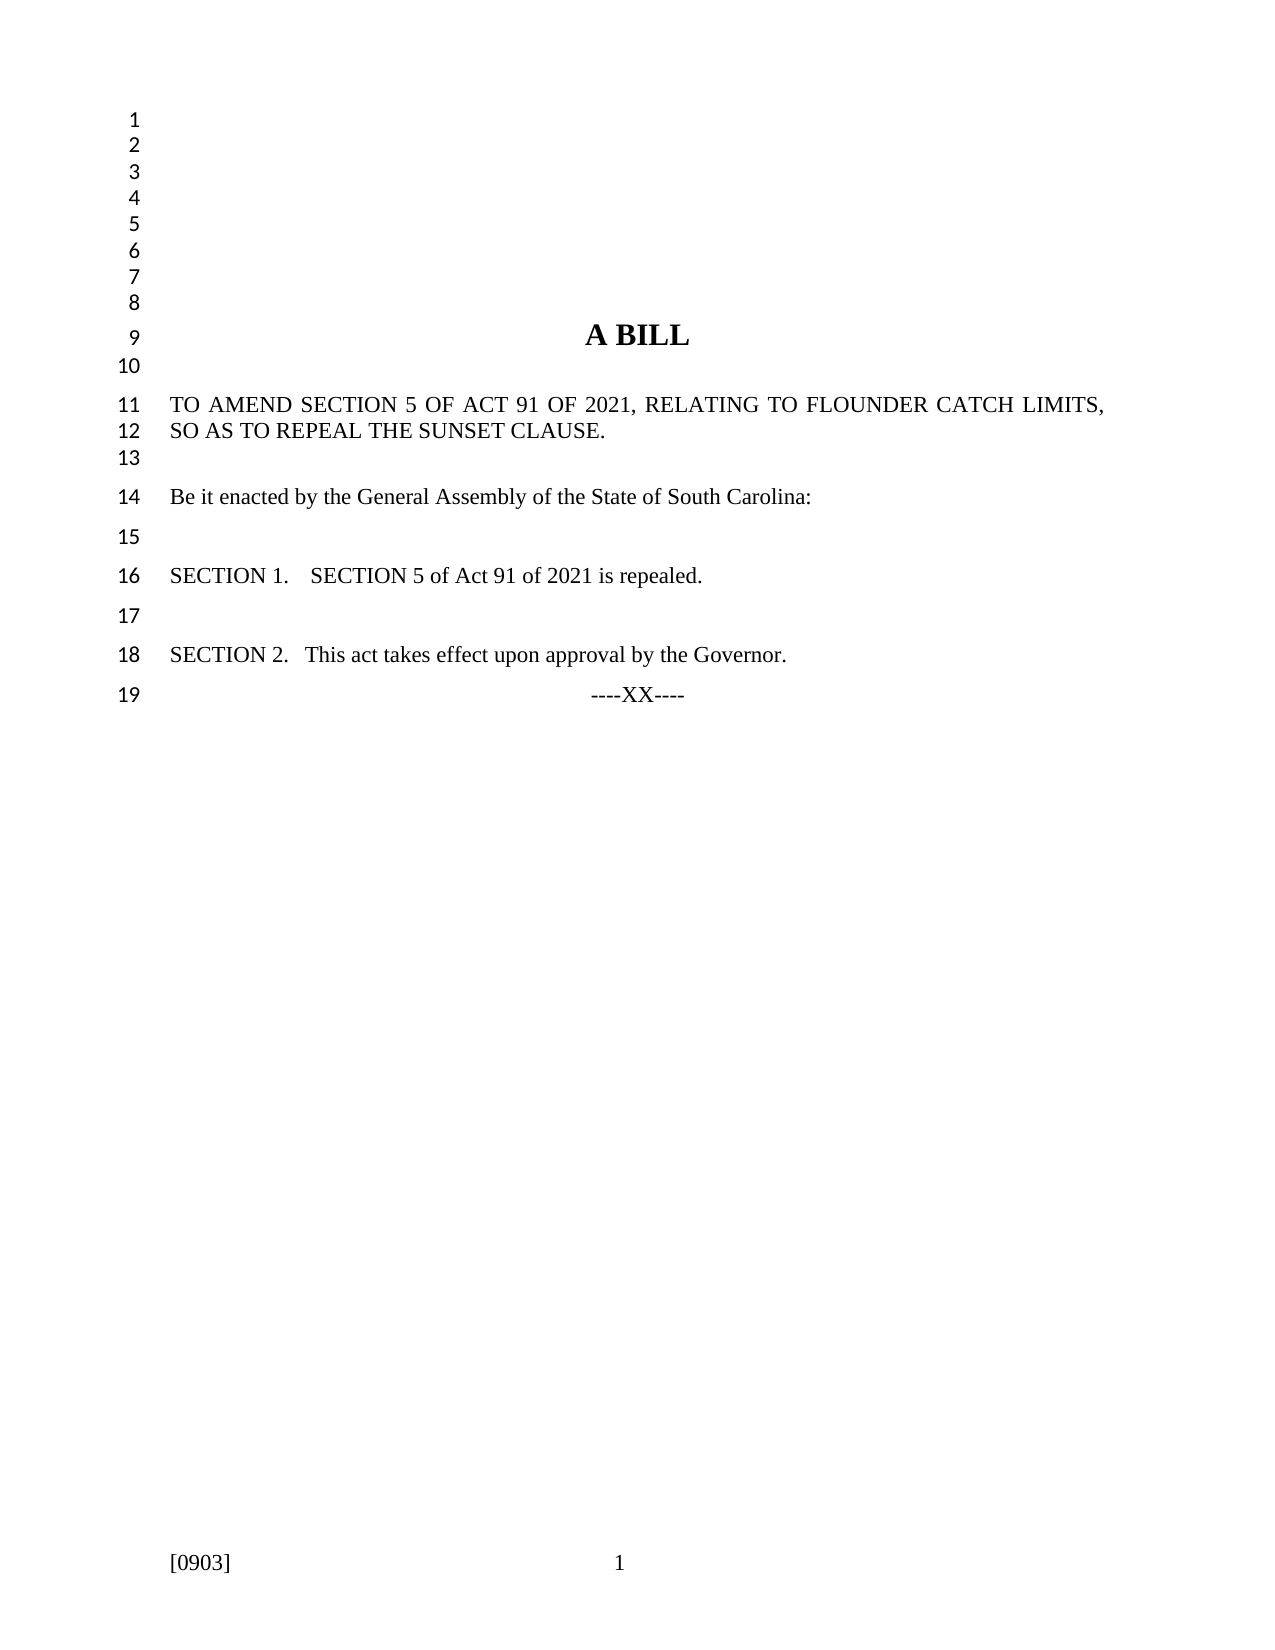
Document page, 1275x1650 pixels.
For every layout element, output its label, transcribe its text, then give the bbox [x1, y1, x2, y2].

text ----XX---- [169, 681, 1106, 707]
text A bill [169, 316, 1106, 352]
text SECTION 1. SECTION 5 of Act 91 of 2021 is repealed. [169, 562, 1106, 589]
text Be it enacted by the General Assembly of the State of South Carolina: [169, 483, 1106, 510]
text SECTION 2. This act takes effect upon approval by the Governor. [169, 641, 1106, 668]
